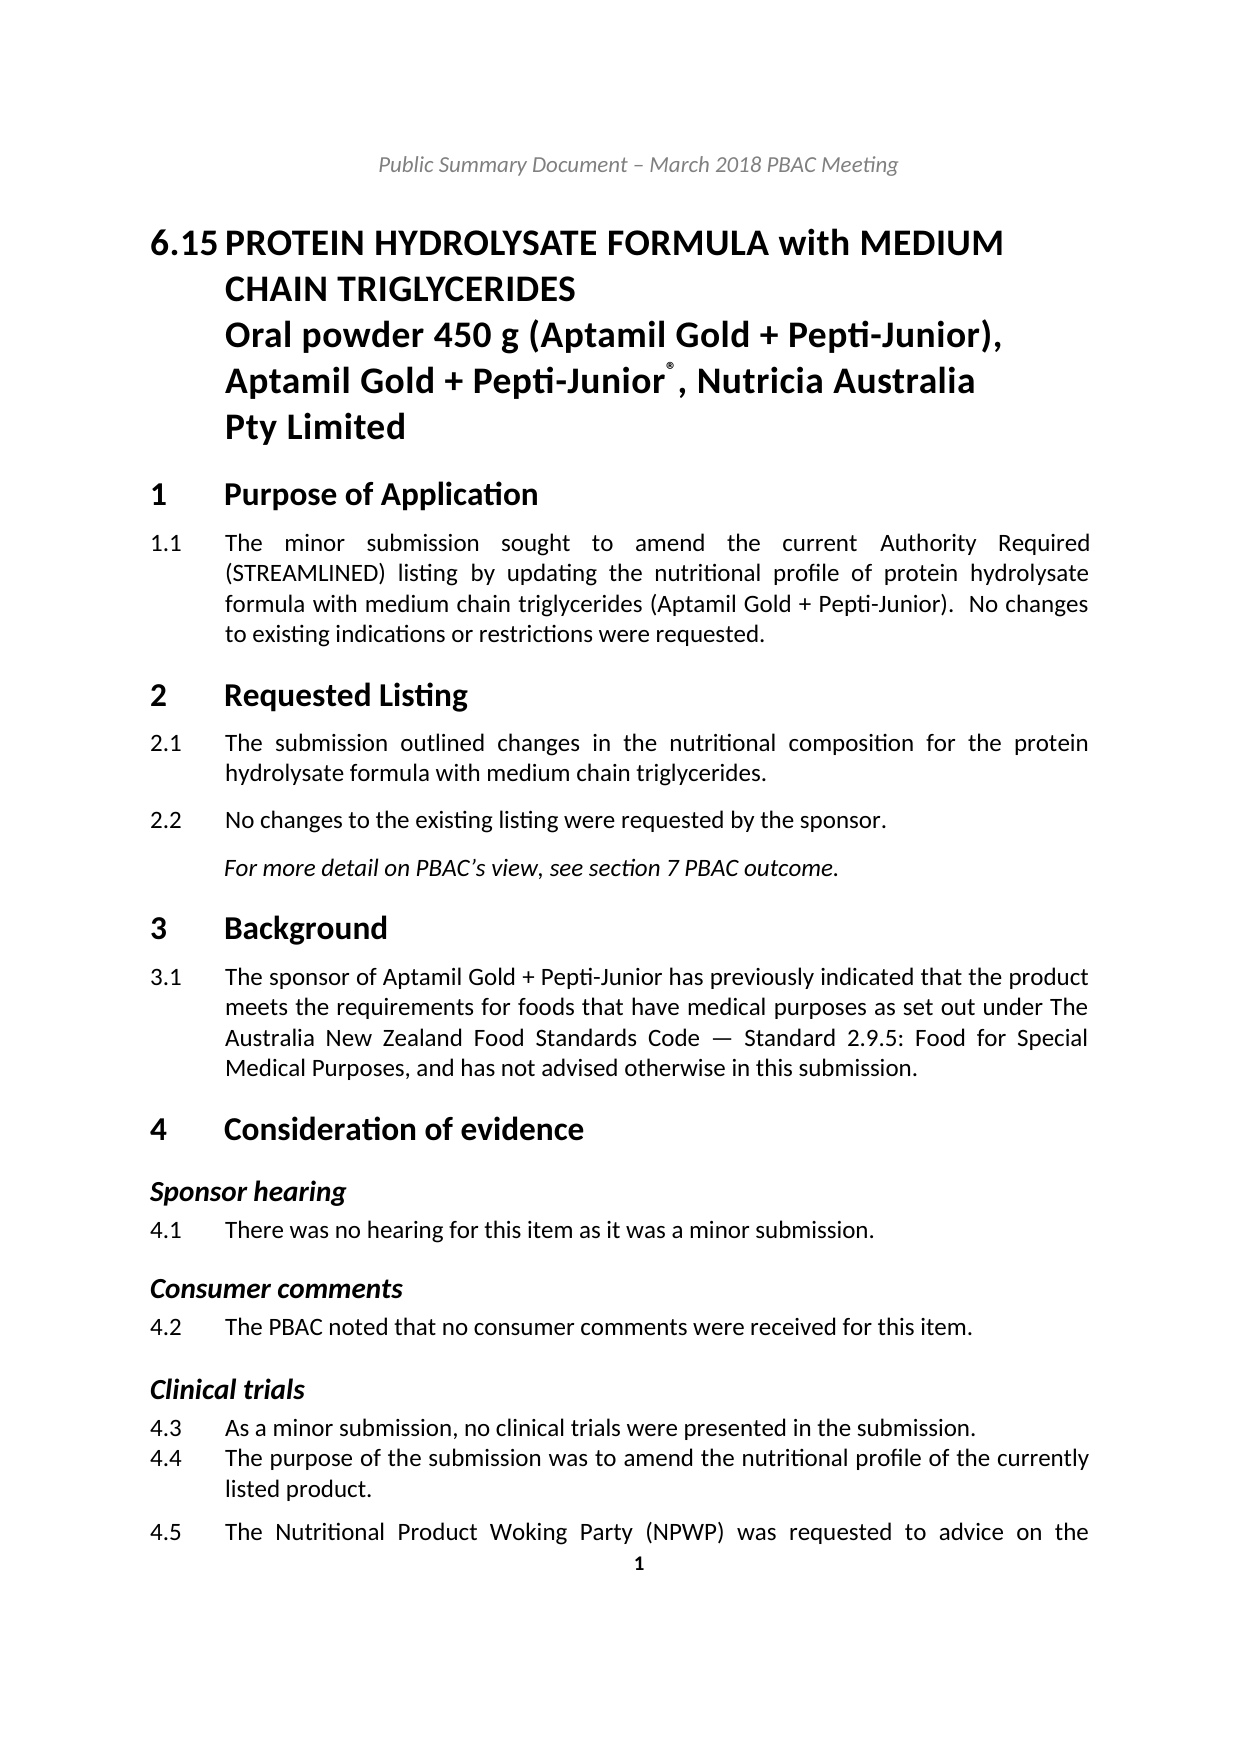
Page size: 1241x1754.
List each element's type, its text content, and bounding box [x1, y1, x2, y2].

list The minor submission sought to amend the current Authority Required (STREAMLINED) listing by updating the nutritional profile of protein hydrolysate formula with medium chain triglycerides (Aptamil Gold + Pepti-Junior). No changes to existing indications or restrictions were requested. [150, 527, 1090, 649]
subtitle Consideration of evidence [150, 1108, 1090, 1148]
subtitle Sponsor hearing [150, 1173, 1090, 1209]
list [150, 1516, 1090, 1546]
subtitle Clinical trials [150, 1371, 1090, 1406]
list The purpose of the submission was to amend the nutritional profile of the currently listed product. [150, 1442, 1090, 1503]
list The sponsor of Aptamil Gold + Pepti-Junior has previously indicated that the product meets the requirements for foods that have medical purposes as set out under The Australia New Zealand Food Standards Code — Standard 2.9.5: Food for Special Medical Purposes, and has not advised otherwise in this submission. [150, 961, 1090, 1083]
subtitle Background [150, 907, 1090, 948]
list No changes to the existing listing were requested by the sponsor. [150, 805, 1090, 835]
text For more detail on PBAC’s view, see section 7 PBAC outcome. [150, 852, 1090, 882]
list There was no hearing for this item as it was a minor submission. [150, 1214, 1090, 1245]
list The PBAC noted that no consumer comments were received for this item. [150, 1311, 1090, 1341]
list As a minor submission, no clinical trials were presented in the submission. [150, 1412, 1090, 1442]
title 6.15 PROTEIN HYDROLYSATE FORMULA with MEDIUM CHAIN TRIGLYCERIDES Oral powder 450 g (Aptamil Gold + Pepti-Junior), Aptamil Gold + Pepti-Junior®, Nutricia Australia Pty Limited [150, 219, 1090, 448]
list The submission outlined changes in the nutritional composition for the protein hydrolysate formula with medium chain triglycerides. [150, 727, 1090, 788]
subtitle Purpose of Application [150, 473, 1090, 514]
subtitle Consumer comments [150, 1270, 1090, 1306]
subtitle Requested Listing [150, 674, 1090, 714]
